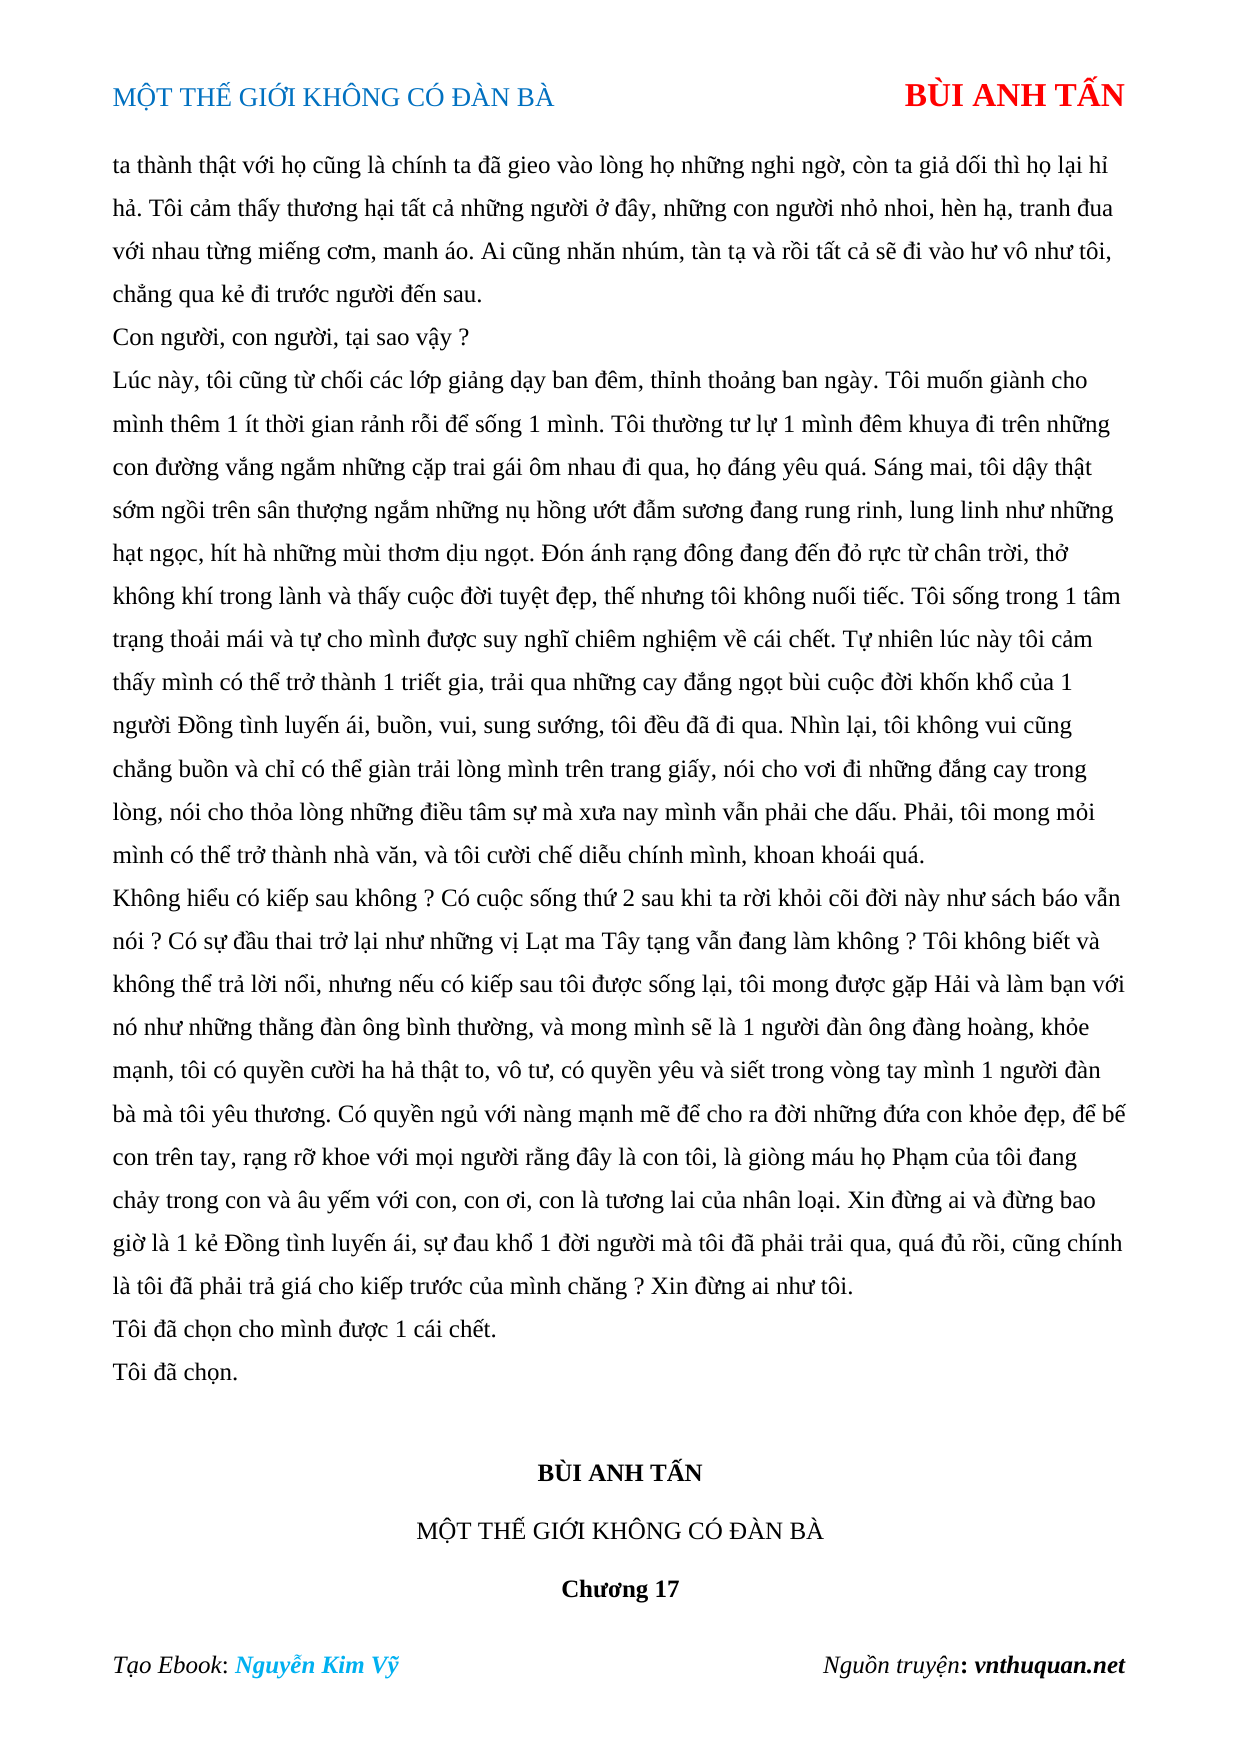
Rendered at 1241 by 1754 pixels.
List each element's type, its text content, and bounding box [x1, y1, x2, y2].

text MỘT THẾ GIỚI KHÔNG CÓ ĐÀN BÀ [112, 1516, 1128, 1545]
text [112, 150, 1128, 1386]
text Chương 17 [112, 1574, 1128, 1603]
text BÙI ANH TẤN [112, 1458, 1128, 1487]
